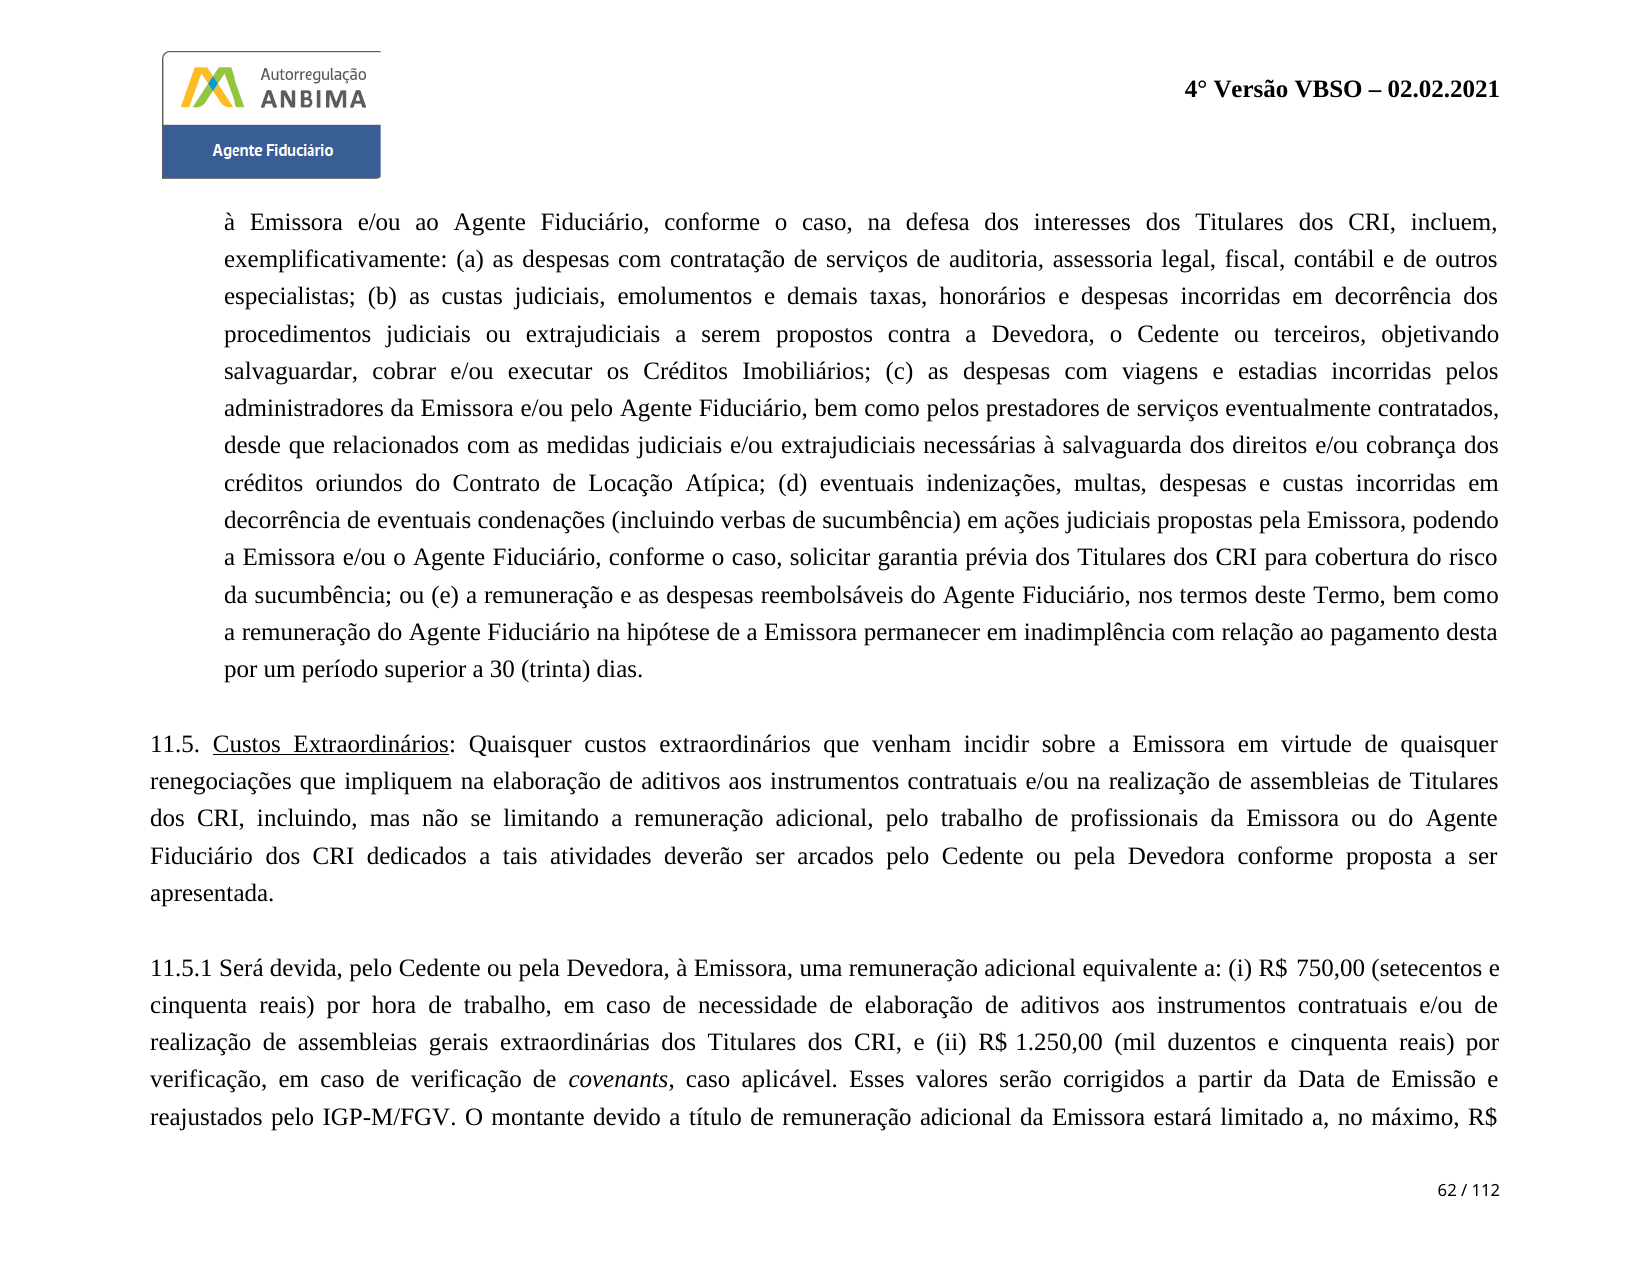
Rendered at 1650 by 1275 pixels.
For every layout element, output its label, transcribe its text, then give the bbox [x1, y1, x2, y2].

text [150, 953, 1500, 1131]
text 11.5. Custos Extraordinários: Quaisquer custos extraordinários que venham incidir sobre a Emissora em virtude de quaisquer renegociações que impliquem na elaboração de aditivos aos instrumentos contratuais e/ou na realização de assembleias de Titulares dos CRI, incluindo, mas não se limitando a remuneração adicional, pelo trabalho de profissionais da Emissora ou do Agente Fiduciário dos CRI dedicados a tais atividades deverão ser arcados pelo Cedente ou pela Devedora conforme proposta a ser apresentada. [150, 729, 1500, 907]
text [224, 207, 1500, 683]
